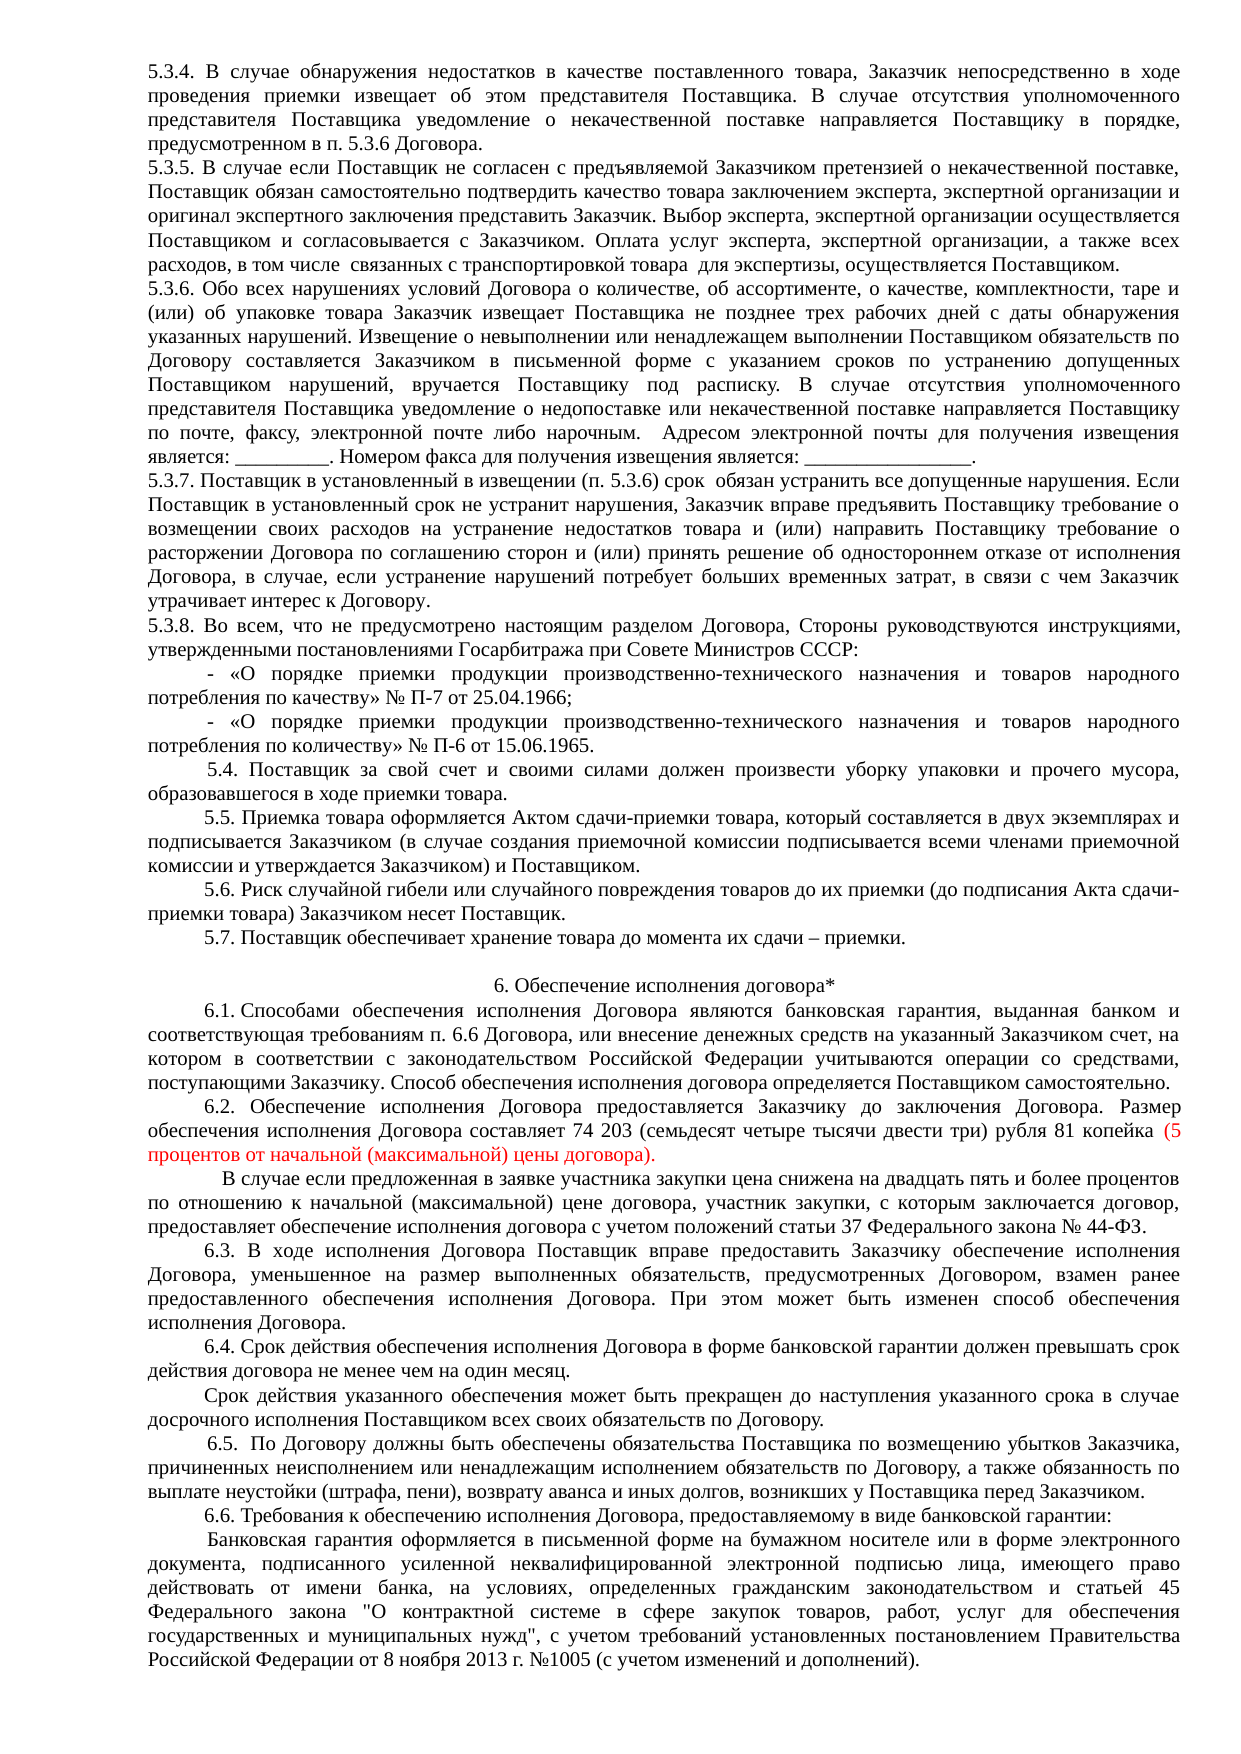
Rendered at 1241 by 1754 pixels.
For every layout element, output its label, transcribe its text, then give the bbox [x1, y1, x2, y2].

text 5.5. Приемка товара оформляется Актом сдачи-приемки товара, который составляется в двух экземплярах и подписывается Заказчиком (в случае создания приемочной комиссии подписывается всеми членами приемочной комиссии и утверждается Заказчиком) и Поставщиком. [148, 805, 1181, 877]
text 5.3.7. Поставщик в установленный в извещении (п. 5.3.6) срок обязан устранить все допущенные нарушения. Если Поставщик в установленный срок не устранит нарушения, Заказчик вправе предъявить Поставщику требование о возмещении своих расходов на устранение недостатков товара и (или) направить Поставщику требование о расторжении Договора по соглашению сторон и (или) принять решение об одностороннем отказе от исполнения Договора, в случае, если устранение нарушений потребует больших временных затрат, в связи с чем Заказчик утрачивает интерес к Договору. [148, 468, 1181, 612]
text 5.3.6. Обо всех нарушениях условий Договора о количестве, об ассортименте, о качестве, комплектности, таре и (или) об упаковке товара Заказчик извещает Поставщика не позднее трех рабочих дней с даты обнаружения указанных нарушений. Извещение о невыполнении или ненадлежащем выполнении Поставщиком обязательств по Договору составляется Заказчиком в письменной форме с указанием сроков по устранению допущенных Поставщиком нарушений, вручается Поставщику под расписку. В случае отсутствия уполномоченного представителя Поставщика уведомление о недопоставке или некачественной поставке направляется Поставщику по почте, факсу, электронной почте либо нарочным. Адресом электронной почты для получения извещения является: _________. Номером факса для получения извещения является: ________________. [148, 276, 1181, 468]
text 6.4. Срок действия обеспечения исполнения Договора в форме банковской гарантии должен превышать срок действия договора не менее чем на один месяц. [148, 1334, 1181, 1382]
text 5.6. Риск случайной гибели или случайного повреждения товаров до их приемки (до подписания Акта сдачи-приемки товара) Заказчиком несет Поставщик. [148, 877, 1181, 925]
text 6.2. Обеспечение исполнения Договора предоставляется Заказчику до заключения Договора. Размер обеспечения исполнения Договора составляет 74 203 (семьдесят четыре тысячи двести три) рубля 81 копейка (5 процентов от начальной (максимальной) цены договора). [148, 1094, 1181, 1166]
text Банковская гарантия оформляется в письменной форме на бумажном носителе или в форме электронного документа, подписанного усиленной неквалифицированной электронной подписью лица, имеющего право действовать от имени банка, на условиях, определенных гражданским законодательством и статьей 45 Федерального закона "О контрактной системе в сфере закупок товаров, работ, услуг для обеспечения государственных и муниципальных нужд", с учетом требований установленных постановлением Правительства Российской Федерации от 8 ноября 2013 г. №1005 (с учетом изменений и дополнений). [148, 1527, 1181, 1671]
text В случае если предложенная в заявке участника закупки цена снижена на двадцать пять и более процентов по отношению к начальной (максимальной) цене договора, участник закупки, с которым заключается договор, предоставляет обеспечение исполнения договора с учетом положений статьи 37 Федерального закона № 44-ФЗ. [148, 1166, 1181, 1238]
text 6.5. По Договору должны быть обеспечены обязательства Поставщика по возмещению убытков Заказчика, причиненных неисполнением или ненадлежащим исполнением обязательств по Договору, а также обязанность по выплате неустойки (штрафа, пени), возврату аванса и иных долгов, возникших у Поставщика перед Заказчиком. [148, 1431, 1181, 1503]
text 6.3. В ходе исполнения Договора Поставщик вправе предоставить Заказчику обеспечение исполнения Договора, уменьшенное на размер выполненных обязательств, предусмотренных Договором, взамен ранее предоставленного обеспечения исполнения Договора. При этом может быть изменен способ обеспечения исполнения Договора. [148, 1238, 1181, 1334]
text 6.6. Требования к обеспечению исполнения Договора, предоставляемому в виде банковской гарантии: [148, 1503, 1181, 1527]
text 5.7. Поставщик обеспечивает хранение товара до момента их сдачи – приемки. [148, 925, 1181, 949]
text Срок действия указанного обеспечения может быть прекращен до наступления указанного срока в случае досрочного исполнения Поставщиком всех своих обязательств по Договору. [148, 1382, 1181, 1431]
text 5.4. Поставщик за свой счет и своими силами должен произвести уборку упаковки и прочего мусора, образовавшегося в ходе приемки товара. [148, 757, 1181, 805]
text - «О порядке приемки продукции производственно-технического назначения и товаров народного потребления по качеству» № П-7 от 25.04.1966; [148, 661, 1181, 709]
text 5.3.5. В случае если Поставщик не согласен с предъявляемой Заказчиком претензией о некачественной поставке, Поставщик обязан самостоятельно подтвердить качество товара заключением эксперта, экспертной организации и оригинал экспертного заключения представить Заказчик. Выбор эксперта, экспертной организации осуществляется Поставщиком и согласовывается с Заказчиком. Оплата услуг эксперта, экспертной организации, а также всех расходов, в том числе связанных с транспортировкой товара для экспертизы, осуществляется Поставщиком. [148, 155, 1181, 276]
text 5.3.4. В случае обнаружения недостатков в качестве поставленного товара, Заказчик непосредственно в ходе проведения приемки извещает об этом представителя Поставщика. В случае отсутствия уполномоченного представителя Поставщика уведомление о некачественной поставке направляется Поставщику в порядке, предусмотренном в п. 5.3.6 Договора. [148, 59, 1181, 155]
text - «О порядке приемки продукции производственно-технического назначения и товаров народного потребления по количеству» № П-6 от 15.06.1965. [148, 709, 1181, 757]
text 6.1. Способами обеспечения исполнения Договора являются банковская гарантия, выданная банком и соответствующая требованиям п. 6.6 Договора, или внесение денежных средств на указанный Заказчиком счет, на котором в соответствии с законодательством Российской Федерации учитываются операции со средствами, поступающими Заказчику. Способ обеспечения исполнения договора определяется Поставщиком самостоятельно. [148, 997, 1181, 1094]
text 5.3.8. Во всем, что не предусмотрено настоящим разделом Договора, Стороны руководствуются инструкциями, утвержденными постановлениями Госарбитража при Совете Министров СССР: [148, 612, 1181, 661]
text 6. Обеспечение исполнения договора* [148, 973, 1181, 997]
